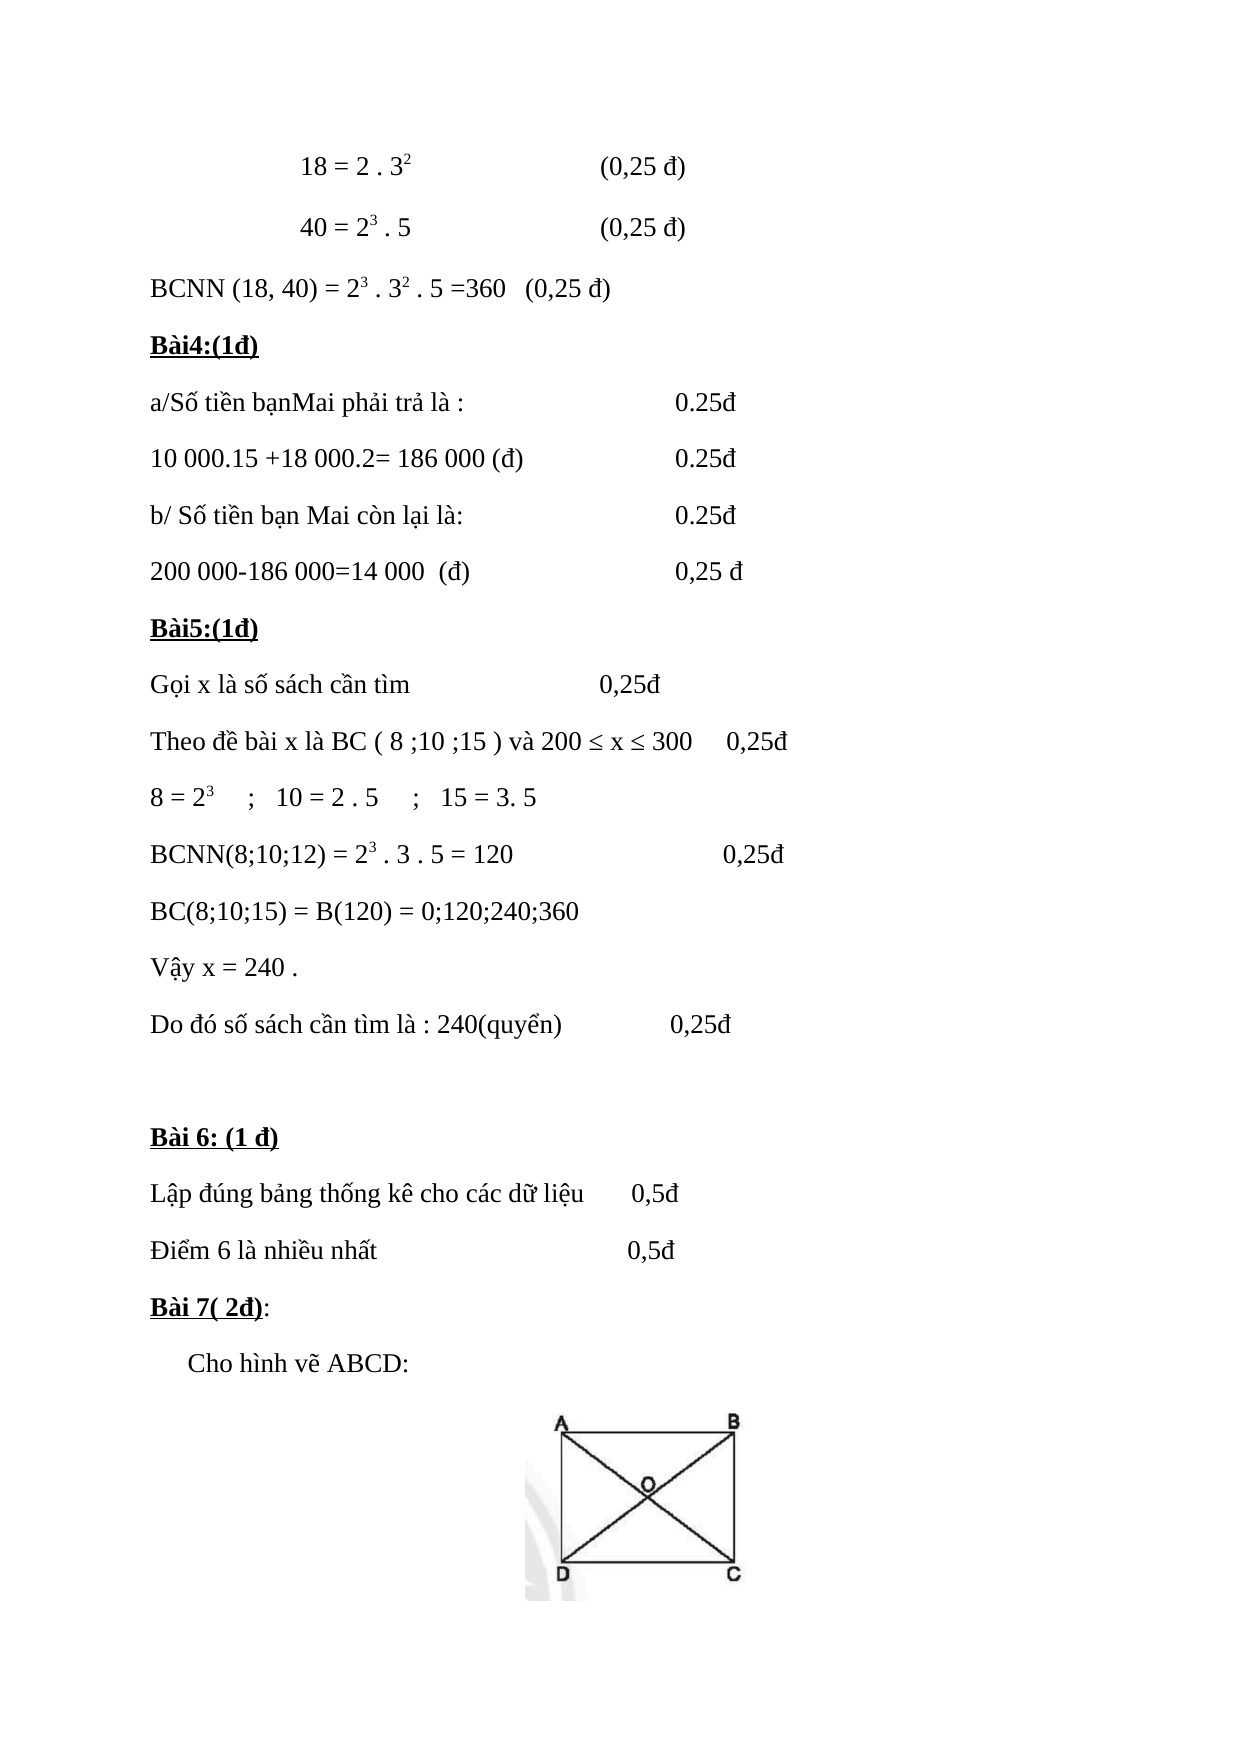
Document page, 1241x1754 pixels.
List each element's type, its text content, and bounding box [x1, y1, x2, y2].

text Bài 7( 2đ): [150, 1291, 1090, 1322]
text Bài4:(1đ) [150, 329, 1090, 360]
text 8 = 23 ; 10 = 2 . 5 ; 15 = 3. 5 [150, 782, 1090, 813]
text Bài 6: (1 đ) [150, 1121, 1090, 1152]
text BCNN (18, 40) = 23 . 32 . 5 =360 (0,25 đ) [150, 272, 1090, 304]
text Do đó số sách cần tìm là : 240(quyển) 0,25đ [150, 1008, 1090, 1039]
text Gọi x là số sách cần tìm 0,25đ [150, 668, 1090, 699]
text 10 000.15 +18 000.2= 186 000 (đ) 0.25đ [150, 442, 1090, 473]
text BCNN(8;10;12) = 23 . 3 . 5 = 120 0,25đ [150, 838, 1090, 869]
text 200 000-186 000=14 000 (đ) 0,25 đ [150, 555, 1090, 586]
text Lập đúng bảng thống kê cho các dữ liệu 0,5đ [150, 1177, 1090, 1209]
text 40 = 23 . 5 (0,25 đ) [225, 211, 1090, 242]
text Theo đề bài x là BC ( 8 ;10 ;15 ) và 200 ≤ x ≤ 300 0,25đ [150, 725, 1090, 756]
text 18 = 2 . 32 (0,25 đ) [225, 150, 1090, 181]
text Cho hình vẽ ABCD: [187, 1347, 1090, 1378]
text BC(8;10;15) = B(120) = 0;120;240;360 [150, 895, 1090, 926]
picture [525, 1403, 799, 1601]
text b/ Số tiền bạn Mai còn lại là: 0.25đ [150, 499, 1090, 530]
text Bài5:(1đ) [150, 612, 1090, 643]
text Điểm 6 là nhiều nhất 0,5đ [150, 1234, 1090, 1265]
text Vậy x = 240 . [150, 951, 1090, 982]
text a/Số tiền bạnMai phải trả là : 0.25đ [150, 386, 1090, 417]
